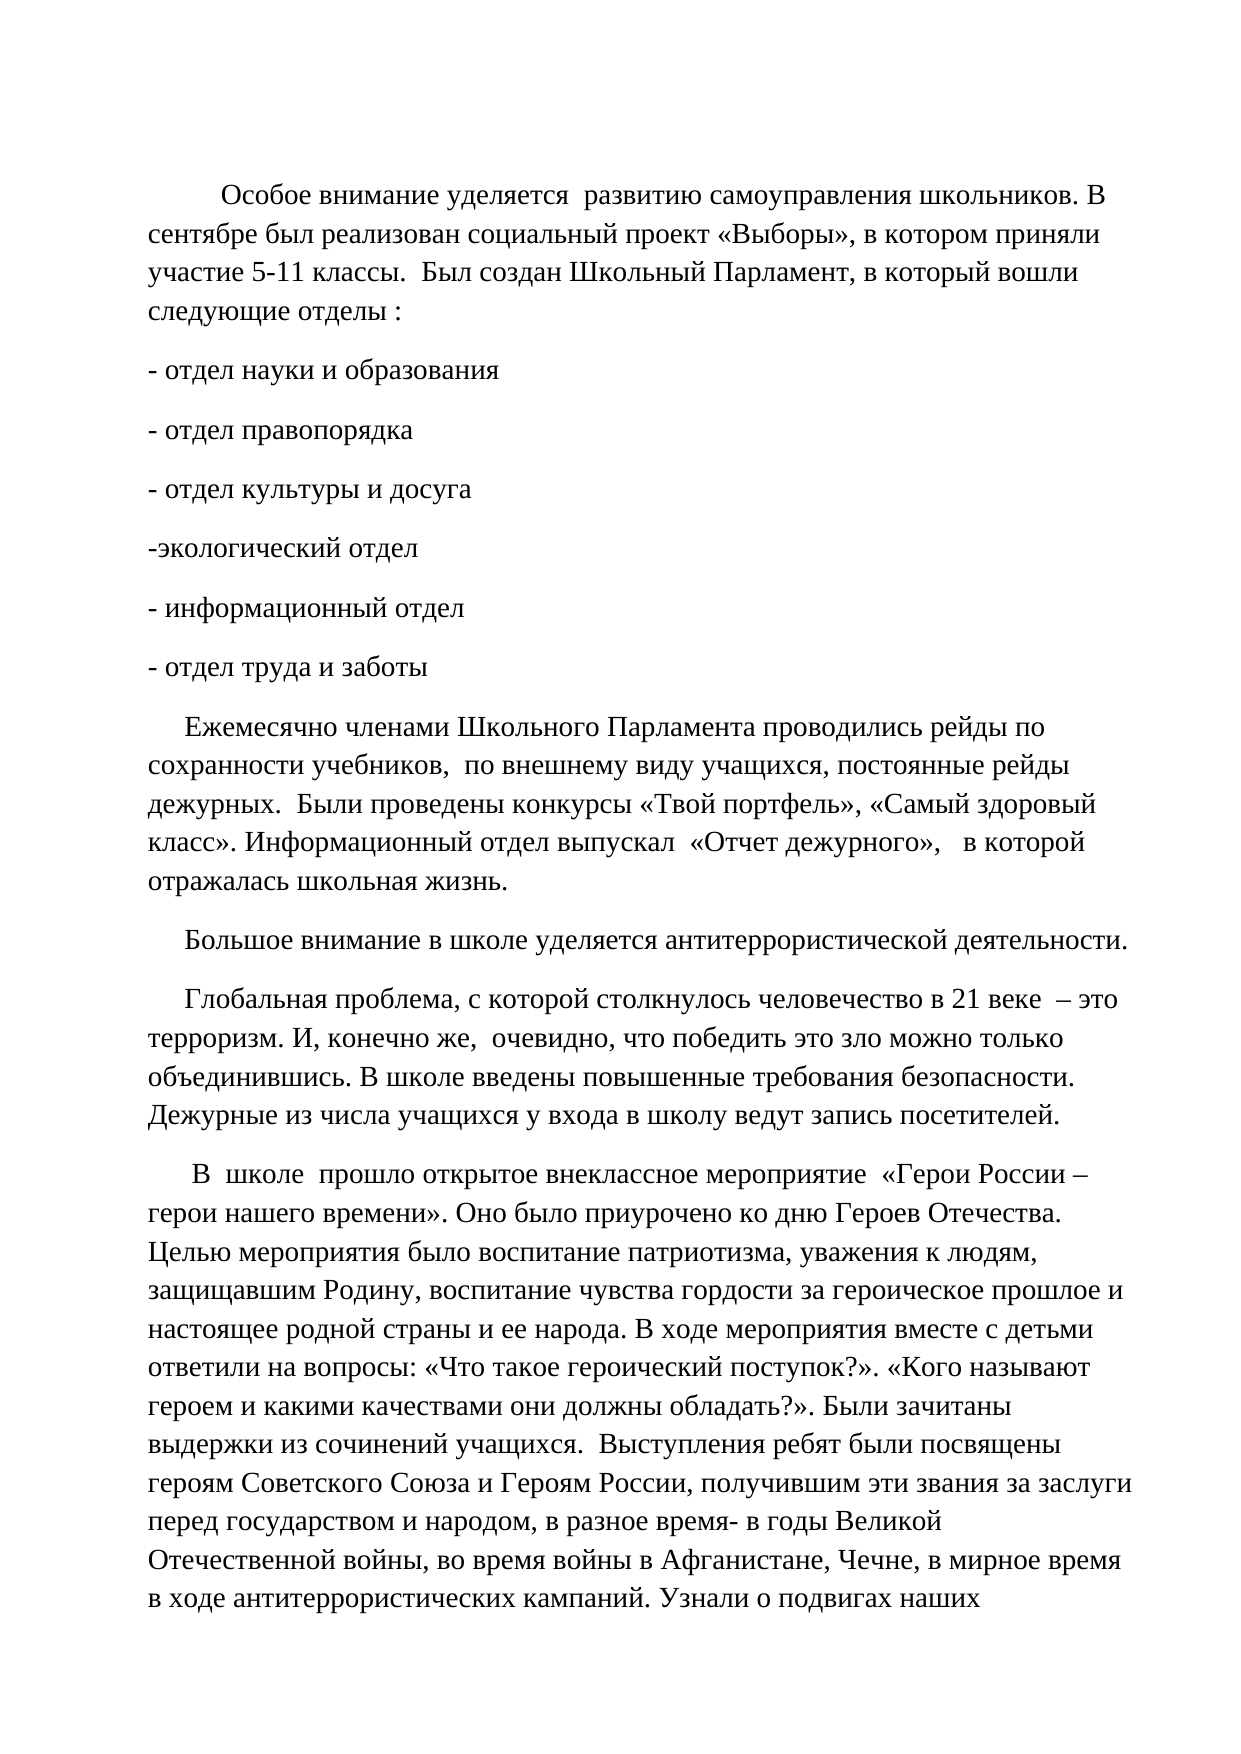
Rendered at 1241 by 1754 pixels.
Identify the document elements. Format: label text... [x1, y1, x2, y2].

text Большое внимание в школе уделяется антитеррористической деятельности. [148, 922, 1137, 956]
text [148, 1157, 1137, 1614]
text -экологический отдел [148, 531, 1137, 564]
text - отдел науки и образования [148, 352, 1137, 386]
text - отдел правопорядка [148, 412, 1137, 445]
text Особое внимание уделяется развитию самоуправления школьников. В сентябре был реализован социальный проект «Выборы», в котором приняли участие 5-11 классы. Был создан Школьный Парламент, в который вошли следующие отделы : [148, 177, 1137, 327]
text - информационный отдел [148, 590, 1137, 623]
text - отдел труда и заботы [148, 649, 1137, 683]
text Глобальная проблема, с которой столкнулось человечество в 21 веке – это терроризм. И, конечно же, очевидно, что победить это зло можно только объединившись. В школе введены повышенные требования безопасности. Дежурные из числа учащихся у входа в школу ведут запись посетителей. [148, 982, 1137, 1131]
text - отдел культуры и досуга [148, 471, 1137, 505]
text Ежемесячно членами Школьного Парламента проводились рейды по сохранности учебников, по внешнему виду учащихся, постоянные рейды дежурных. Были проведены конкурсы «Твой портфель», «Самый здоровый класс». Информационный отдел выпускал «Отчет дежурного», в которой отражалась школьная жизнь. [148, 709, 1137, 896]
